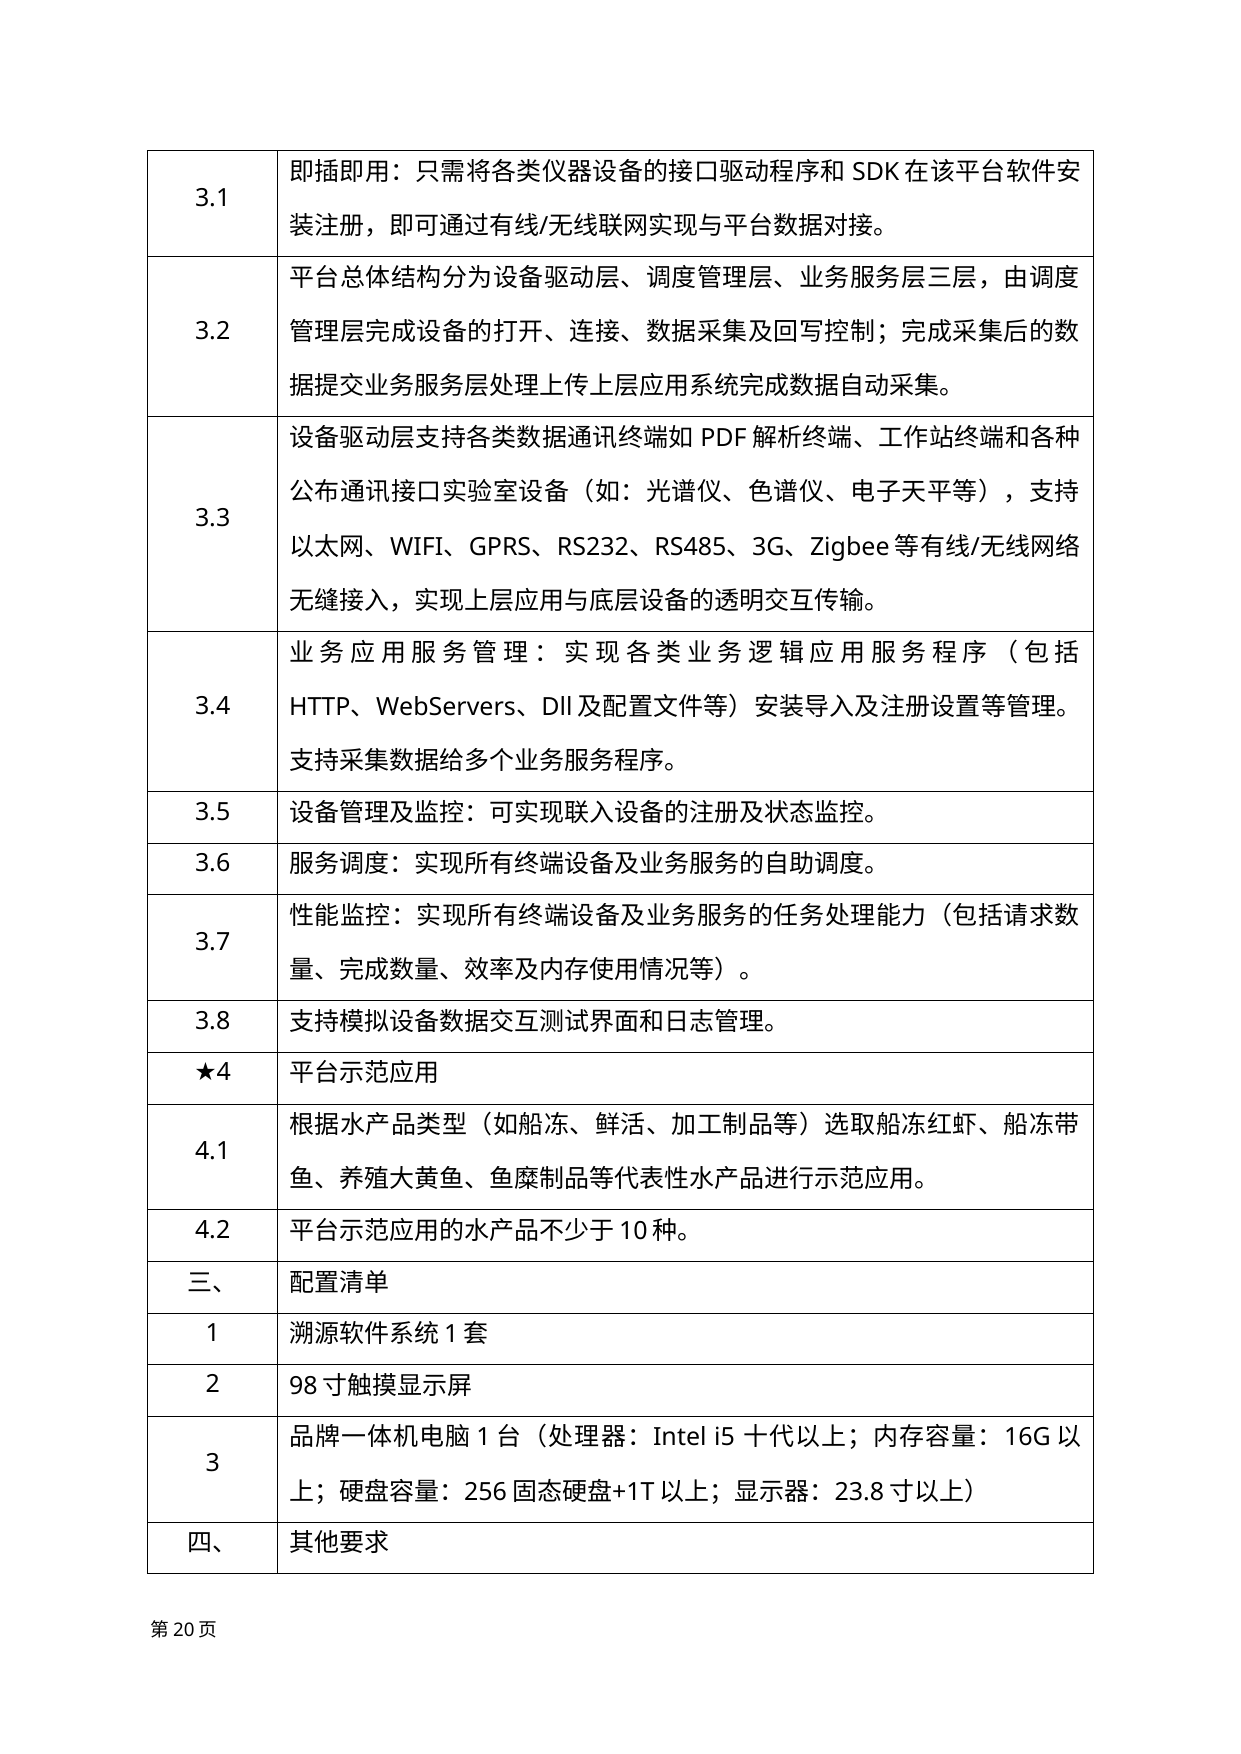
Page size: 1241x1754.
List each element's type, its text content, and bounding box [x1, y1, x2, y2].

table_cell 业务应用服务管理：实现各类业务逻辑应用服务程序（包括HTTP、WebServers、Dll及配置文件等）安装导入及注册设置等管理。支持采集数据给多个业务服务程序。 [278, 632, 1093, 791]
table_cell 3.2 [148, 257, 277, 416]
table_cell 4.2 [148, 1210, 277, 1261]
table_cell 3.4 [148, 632, 277, 791]
table_cell 性能监控：实现所有终端设备及业务服务的任务处理能力（包括请求数量、完成数量、效率及内存使用情况等）。 [278, 895, 1093, 1000]
table_cell 即插即用：只需将各类仪器设备的接口驱动程序和SDK在该平台软件安装注册，即可通过有线/无线联网实现与平台数据对接。 [278, 151, 1093, 256]
table_cell 3.8 [148, 1001, 277, 1052]
table_cell 溯源软件系统1套 [278, 1314, 1093, 1364]
table_cell ★4 [148, 1053, 277, 1103]
table_cell 3.7 [148, 895, 277, 1000]
table_cell 根据水产品类型（如船冻、鲜活、加工制品等）选取船冻红虾、船冻带鱼、养殖大黄鱼、鱼糜制品等代表性水产品进行示范应用。 [278, 1105, 1093, 1209]
table_cell 平台示范应用的水产品不少于10种。 [278, 1210, 1093, 1261]
table_cell 四、 [148, 1523, 277, 1573]
table_cell 三、 [148, 1262, 277, 1312]
table_cell 1 [148, 1314, 277, 1364]
table_cell 3.1 [148, 151, 277, 256]
table_cell 平台示范应用 [278, 1053, 1093, 1103]
table_cell 4.1 [148, 1105, 277, 1209]
table_cell 3.3 [148, 417, 277, 631]
table_cell 服务调度：实现所有终端设备及业务服务的自助调度。 [278, 844, 1093, 894]
table_cell 平台总体结构分为设备驱动层、调度管理层、业务服务层三层，由调度管理层完成设备的打开、连接、数据采集及回写控制；完成采集后的数据提交业务服务层处理上传上层应用系统完成数据自动采集。 [278, 257, 1093, 416]
table_cell 支持模拟设备数据交互测试界面和日志管理。 [278, 1001, 1093, 1052]
table_cell 设备驱动层支持各类数据通讯终端如PDF解析终端、工作站终端和各种公布通讯接口实验室设备（如：光谱仪、色谱仪、电子天平等），支持以太网、WIFI、GPRS、RS232、RS485、3G、Zigbee等有线/无线网络无缝接入，实现上层应用与底层设备的透明交互传输。 [278, 417, 1093, 631]
table_cell 3.5 [148, 792, 277, 843]
table_cell 配置清单 [278, 1262, 1093, 1312]
table_cell 2 [148, 1365, 277, 1416]
table_cell 98寸触摸显示屏 [278, 1365, 1093, 1416]
table_cell 3.6 [148, 844, 277, 894]
table_cell 其他要求 [278, 1523, 1093, 1573]
table_cell 3 [148, 1417, 277, 1522]
table_cell 品牌一体机电脑1台（处理器：Intel i5 十代以上；内存容量：16G以上；硬盘容量：256固态硬盘+1T以上；显示器：23.8寸以上） [278, 1417, 1093, 1522]
table_cell 设备管理及监控：可实现联入设备的注册及状态监控。 [278, 792, 1093, 843]
